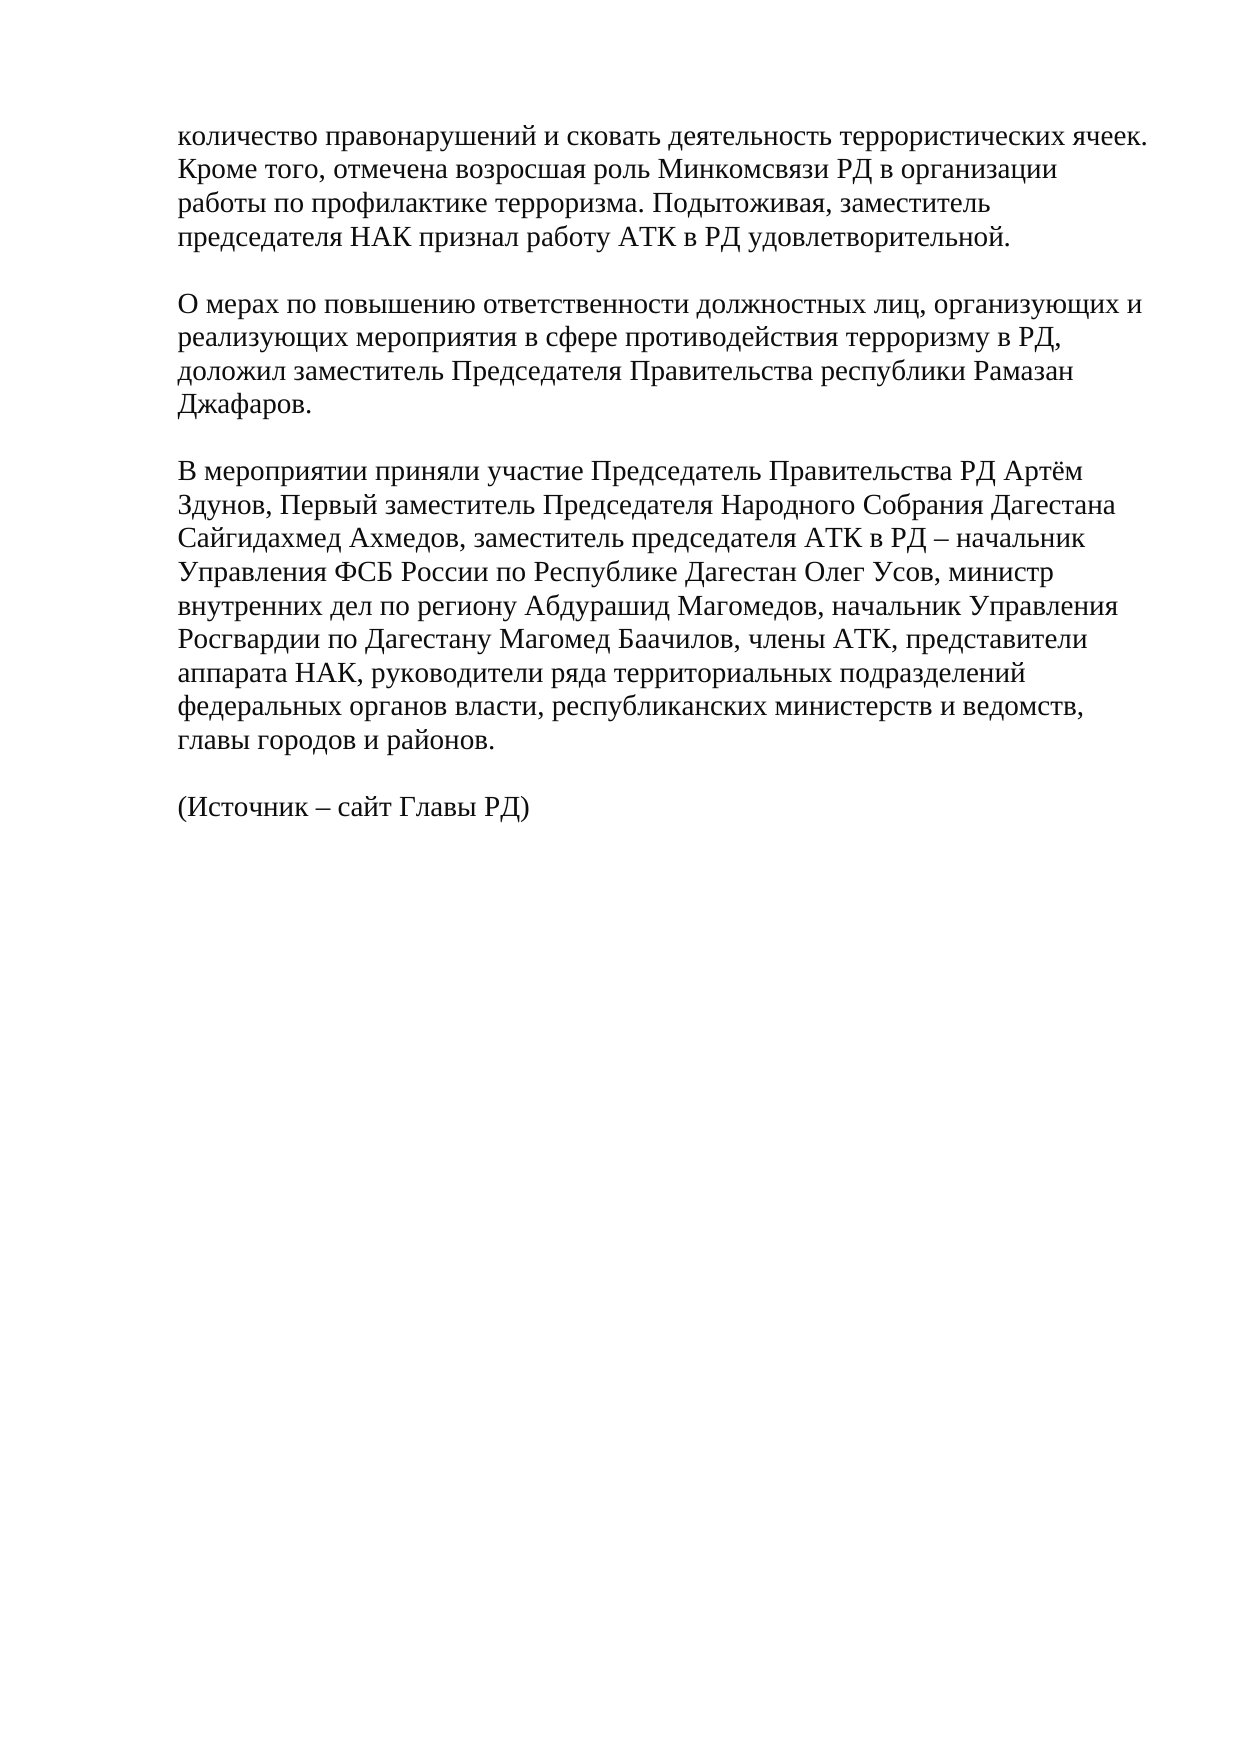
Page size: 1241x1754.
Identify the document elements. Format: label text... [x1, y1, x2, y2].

text О мерах по повышению ответственности должностных лиц, организующих и реализующих мероприятия в сфере противодействия терроризму в РД, доложил заместитель Председателя Правительства республики Рамазан Джафаров. [177, 286, 1152, 420]
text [177, 118, 1152, 252]
text В мероприятии приняли участие Председатель Правительства РД Артём Здунов, Первый заместитель Председателя Народного Собрания Дагестана Сайгидахмед Ахмедов, заместитель председателя АТК в РД – начальник Управления ФСБ России по Республике Дагестан Олег Усов, министр внутренних дел по региону Абдурашид Магомедов, начальник Управления Росгвардии по Дагестану Магомед Баачилов, члены АТК, представители аппарата НАК, руководители ряда территориальных подразделений федеральных органов власти, республиканских министерств и ведомств, главы городов и районов. [177, 453, 1152, 755]
text (Источник – сайт Главы РД) [177, 789, 1152, 822]
